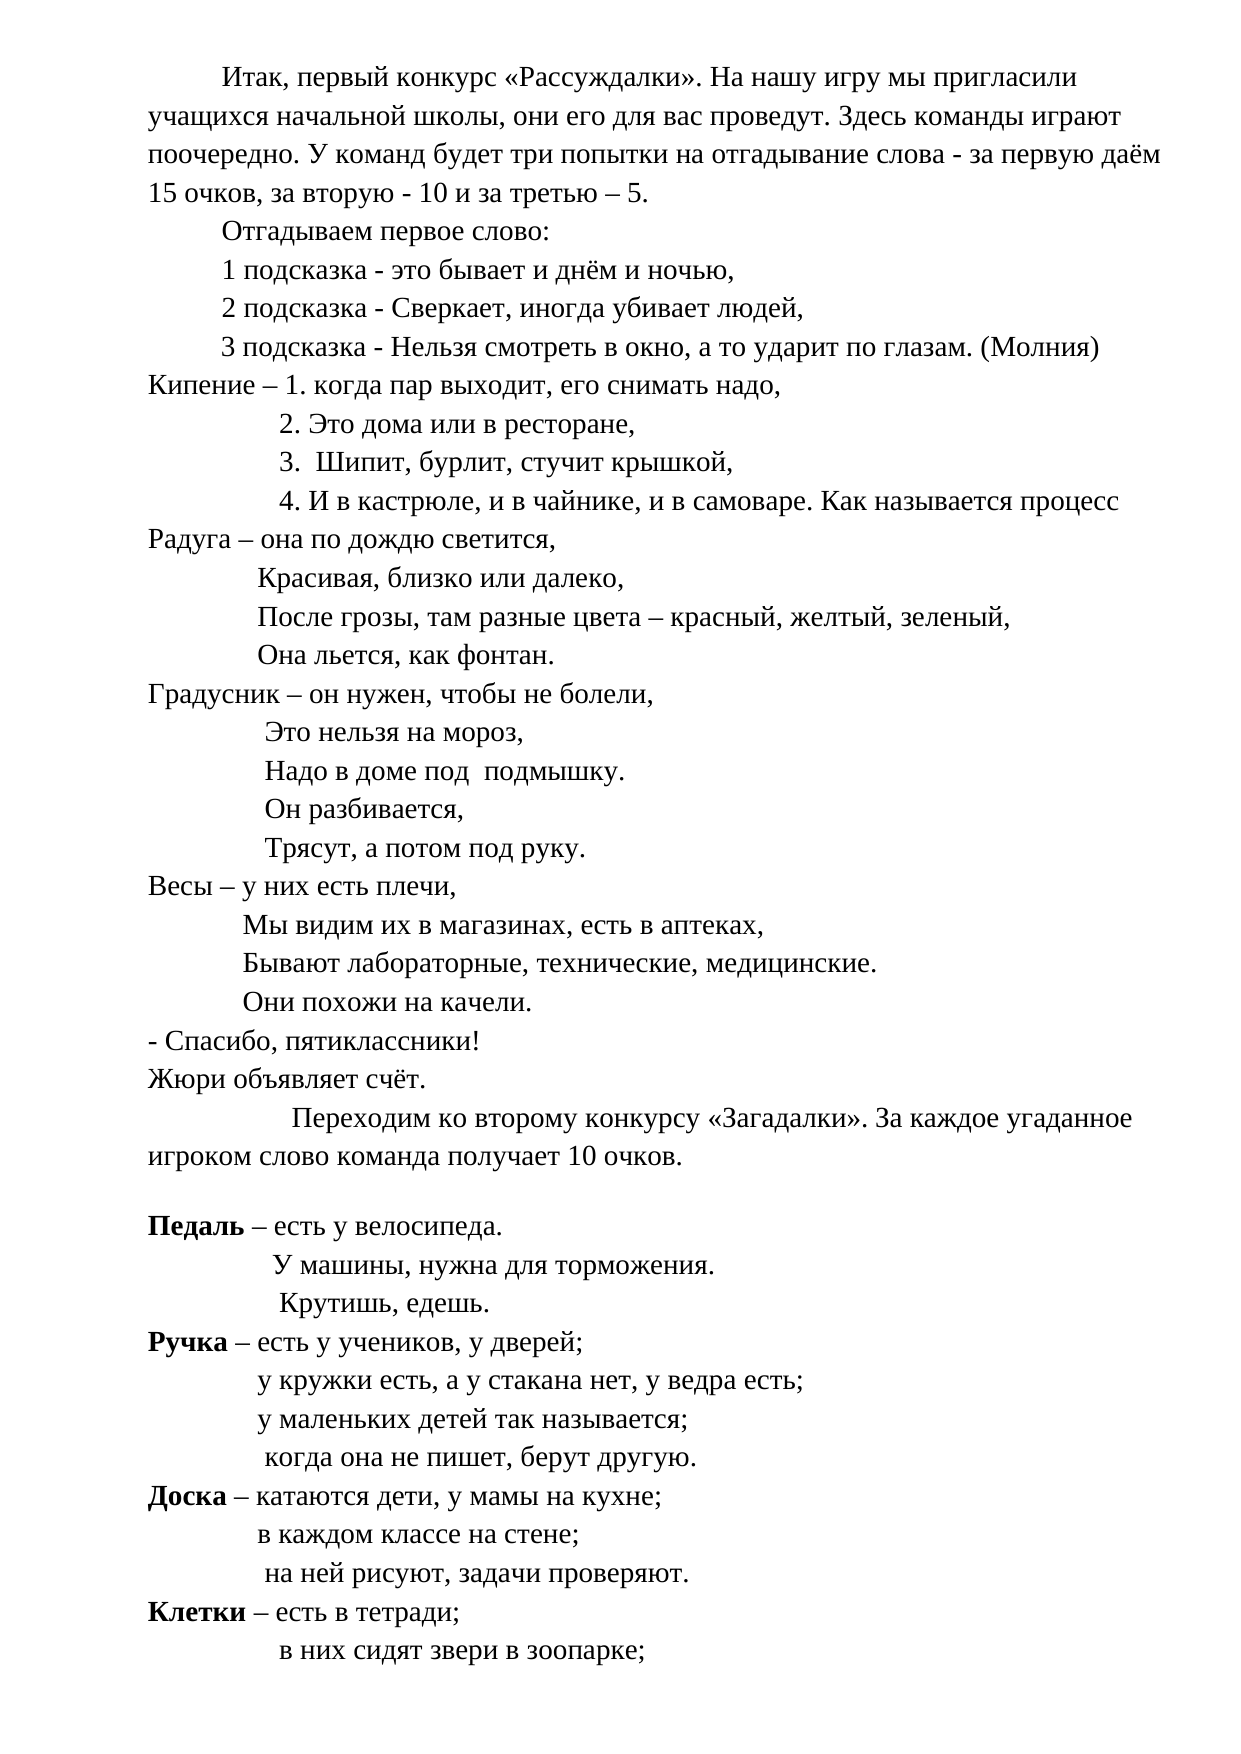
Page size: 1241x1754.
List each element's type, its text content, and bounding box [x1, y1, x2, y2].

text - Спасибо, пятиклассники! [148, 1023, 1181, 1056]
text в них сидят звери в зоопарке; [148, 1632, 1181, 1666]
text 4. И в кастрюле, и в чайнике, и в самоваре. Как называется процесс [148, 483, 1181, 517]
text Бывают лабораторные, технические, медицинские. [148, 946, 1181, 979]
text у кружки есть, а у стакана нет, у ведра есть; [148, 1362, 1181, 1396]
text 3 подсказка - Нельзя смотреть в окно, а то ударит по глазам. (Молния) [148, 329, 1181, 362]
text Жюри объявляет счёт. [148, 1061, 1181, 1095]
text Радуга – она по дождю светится, [148, 522, 1181, 555]
text Педаль – есть у велосипеда. [148, 1208, 1181, 1242]
text Мы видим их в магазинах, есть в аптеках, [148, 907, 1181, 941]
text Доска – катаются дети, у мамы на кухне; [148, 1478, 1181, 1512]
text У машины, нужна для торможения. [148, 1247, 1181, 1280]
text Градусник – он нужен, чтобы не болели, [148, 676, 1181, 709]
text когда она не пишет, берут другую. [148, 1439, 1181, 1473]
text Трясут, а потом под руку. [148, 830, 1181, 863]
text Итак, первый конкурс «Рассуждалки». На нашу игру мы пригласили учащихся начальной школы, они его для вас проведут. Здесь команды играют поочередно. У команд будет три попытки на отгадывание слова - за первую даём 15 очков, за вторую - 10 и за третью – 5. [148, 59, 1181, 208]
text 2 подсказка - Сверкает, иногда убивает людей, [148, 290, 1181, 324]
text После грозы, там разные цвета – красный, желтый, зеленый, [148, 599, 1181, 632]
text в каждом классе на стене; [148, 1517, 1181, 1550]
text Клетки – есть в тетради; [148, 1594, 1181, 1627]
text 2. Это дома или в ресторане, [148, 406, 1181, 439]
text Надо в доме под подмышку. [148, 753, 1181, 786]
text Красивая, близко или далеко, [148, 560, 1181, 594]
text 3. Шипит, бурлит, стучит крышкой, [148, 444, 1181, 478]
text Весы – у них есть плечи, [148, 868, 1181, 902]
text Ручка – есть у учеников, у дверей; [148, 1324, 1181, 1357]
text Кипение – 1. когда пар выходит, его снимать надо, [148, 367, 1181, 401]
text Это нельзя на мороз, [148, 714, 1181, 748]
text Отгадываем первое слово: [148, 213, 1181, 247]
text 1 подсказка - это бывает и днём и ночью, [148, 252, 1181, 285]
text на ней рисуют, задачи проверяют. [148, 1555, 1181, 1589]
text Крутишь, едешь. [148, 1285, 1181, 1319]
text Он разбивается, [148, 791, 1181, 825]
text Переходим ко второму конкурсу «Загадалки». За каждое угаданное игроком слово команда получает 10 очков. [148, 1100, 1181, 1204]
text у маленьких детей так называется; [148, 1401, 1181, 1434]
text Она льется, как фонтан. [148, 637, 1181, 671]
text Они похожи на качели. [148, 984, 1181, 1018]
